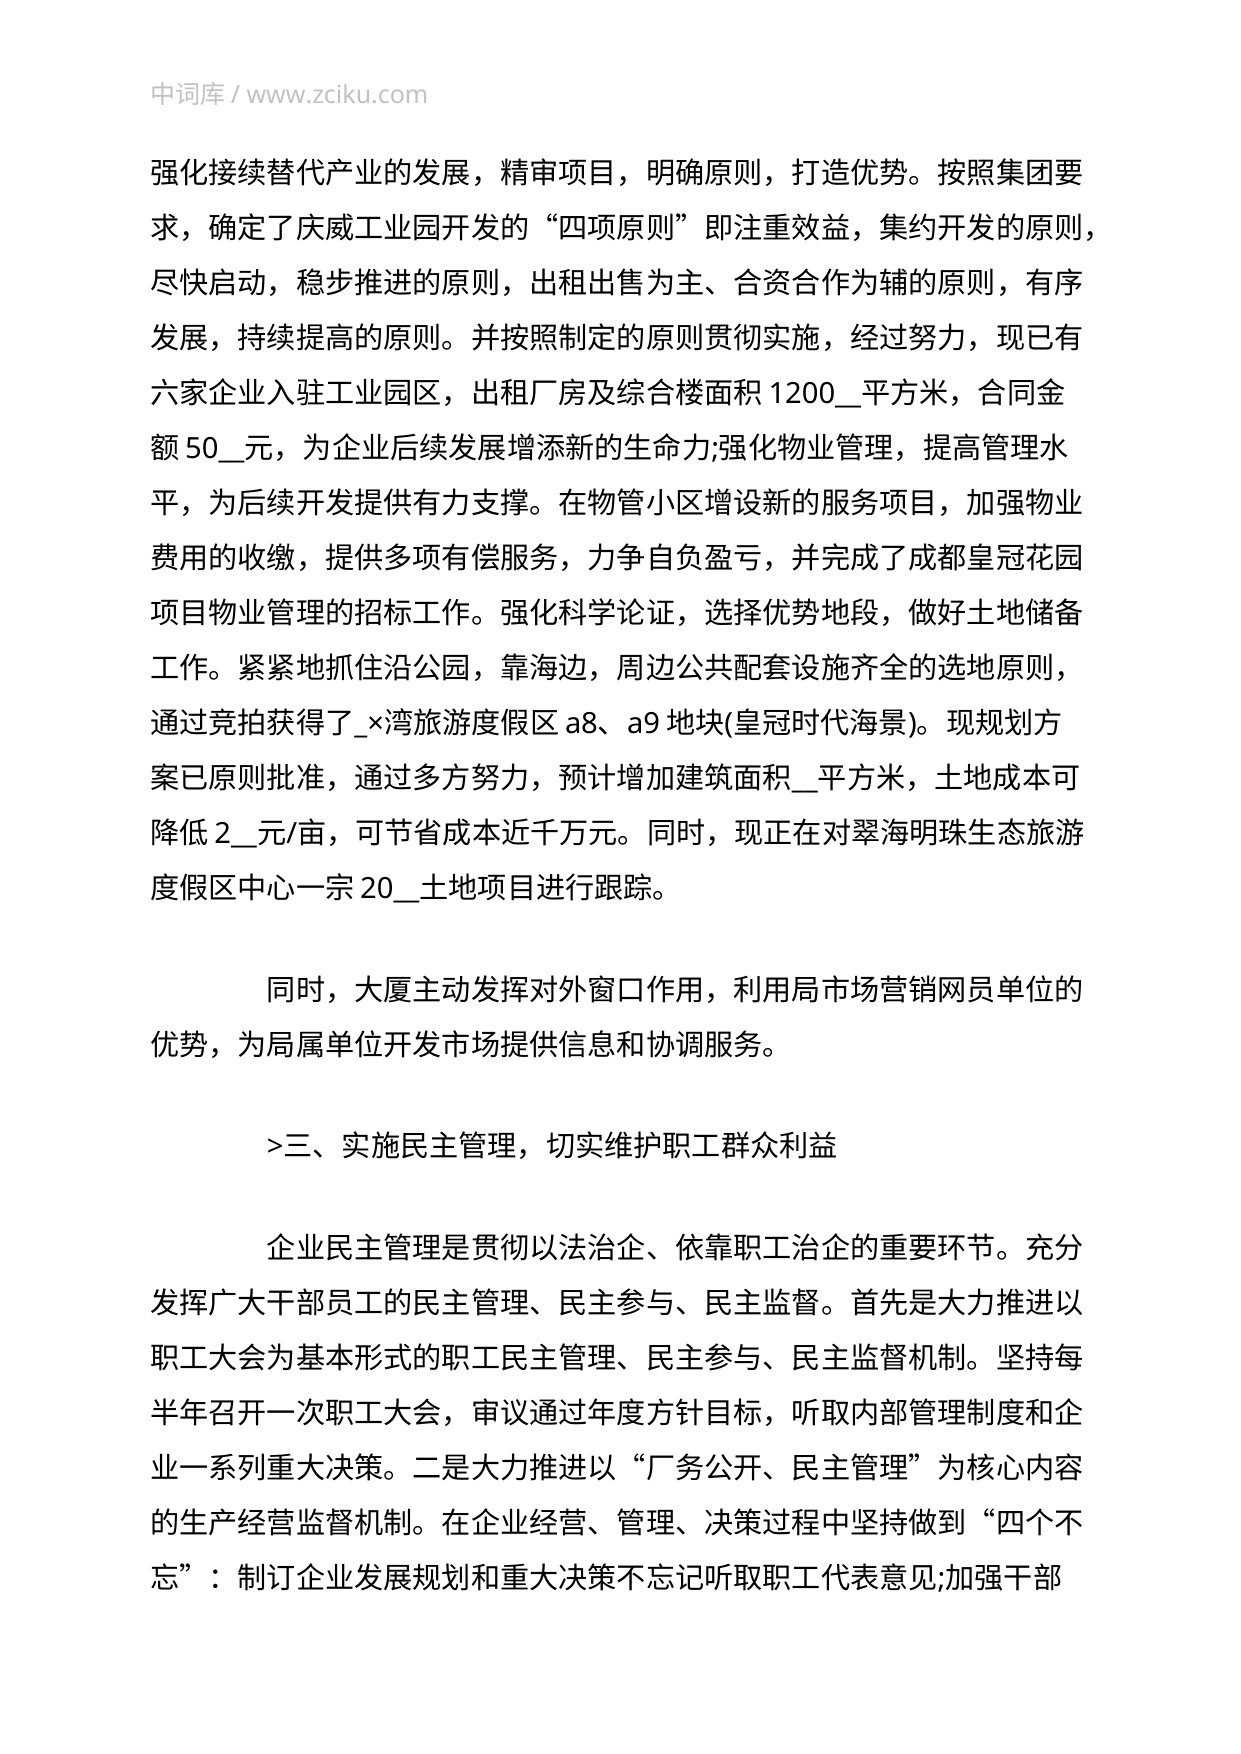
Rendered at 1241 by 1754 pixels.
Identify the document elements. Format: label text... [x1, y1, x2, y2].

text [150, 1225, 1090, 1597]
text >三、实施民主管理，切实维护职工群众利益 [150, 1123, 1090, 1165]
text 同时，大厦主动发挥对外窗口作用，利用局市场营销网员单位的优势，为局属单位开发市场提供信息和协调服务。 [150, 966, 1090, 1063]
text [150, 150, 1090, 907]
